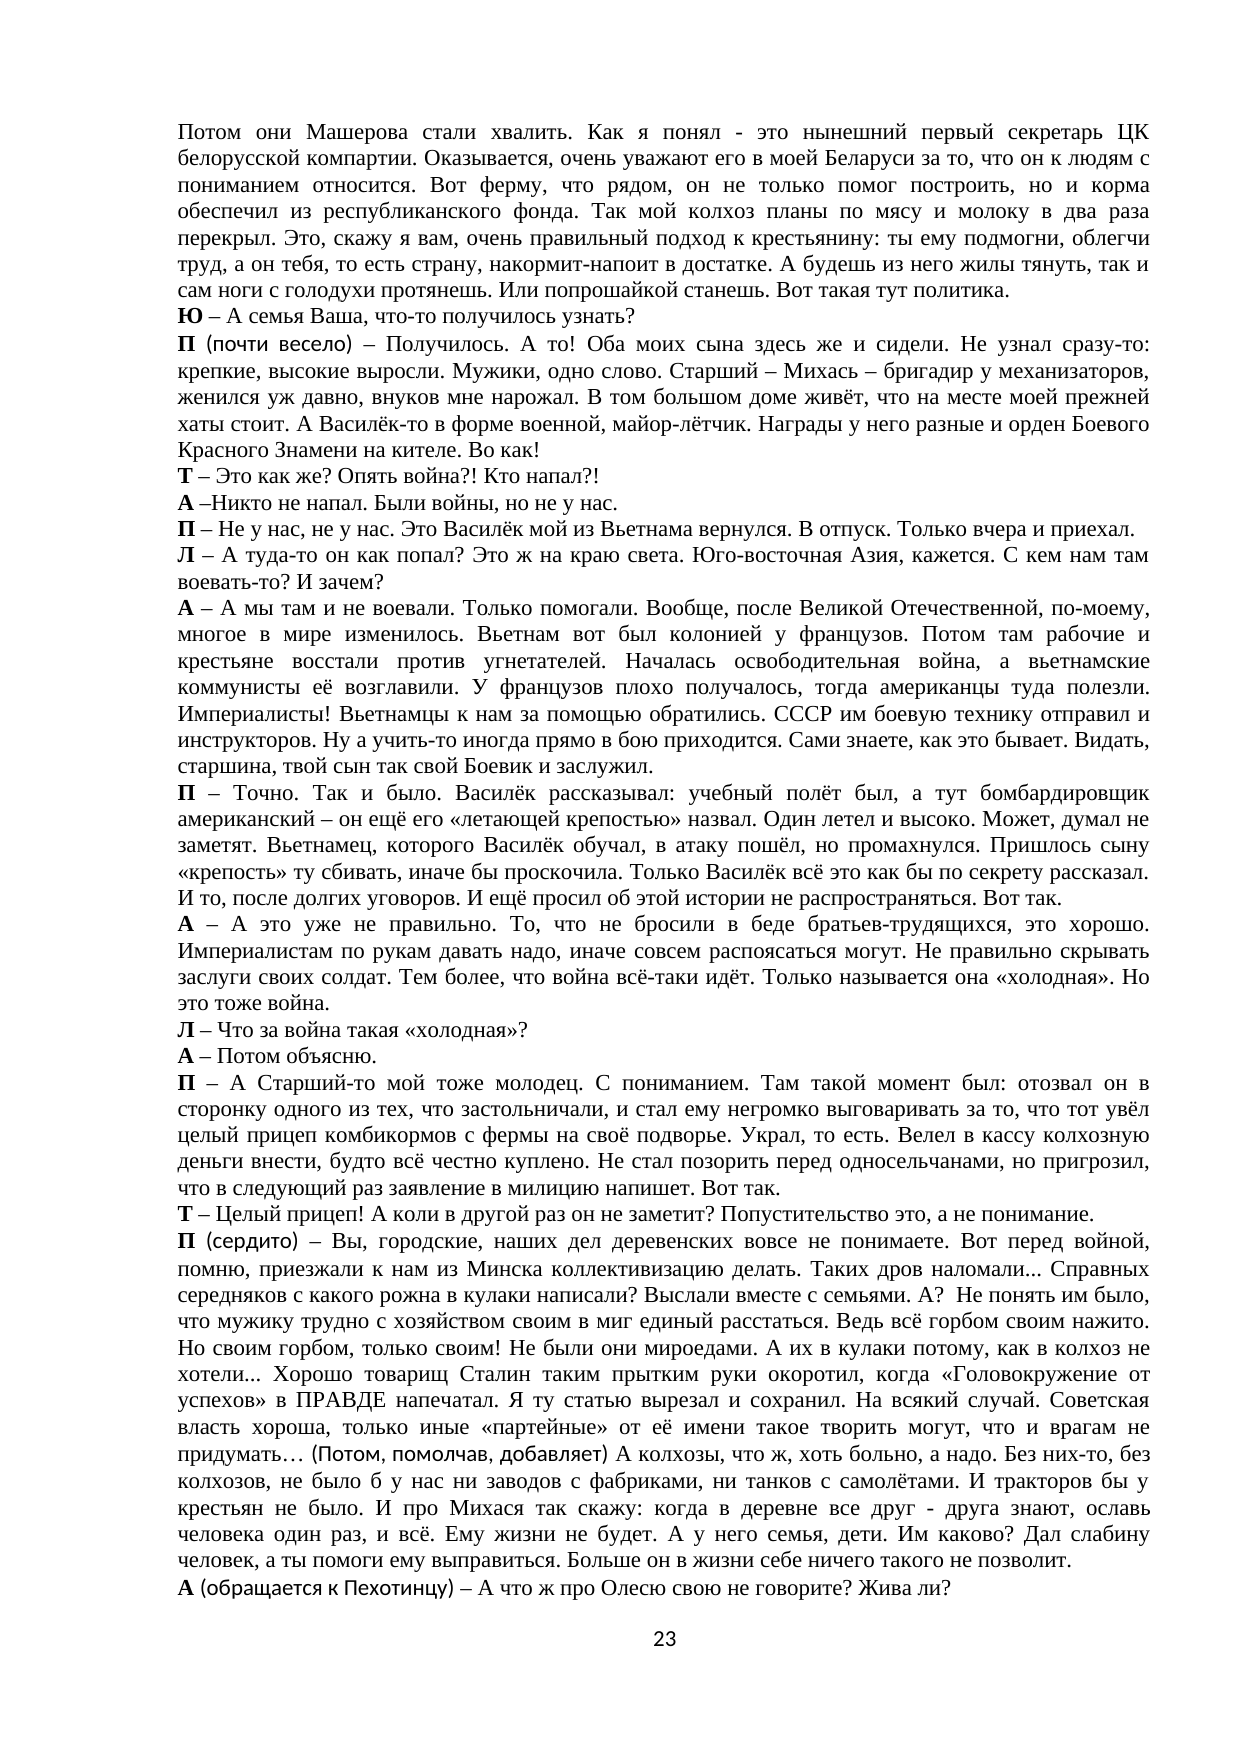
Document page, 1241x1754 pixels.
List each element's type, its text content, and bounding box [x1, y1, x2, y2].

text П (почти весело) – Получилось. А то! Оба моих сына здесь же и сидели. Не узнал сразу-то: крепкие, высокие выросли. Мужики, одно слово. Старший – Михась – бригадир у механизаторов, женился уж давно, внуков мне нарожал. В том большом доме живёт, что на месте моей прежней хаты стоит. А Василёк-то в форме военной, майор-лётчик. Награды у него разные и орден Боевого Красного Знамени на кителе. Во как! [177, 329, 1152, 462]
text П – Точно. Так и было. Василёк рассказывал: учебный полёт был, а тут бомбардировщик американский – он ещё его «летающей крепостью» назвал. Один летел и высоко. Может, думал не заметят. Вьетнамец, которого Василёк обучал, в атаку пошёл, но промахнулся. Пришлось сыну «крепость» ту сбивать, иначе бы проскочила. Только Василёк всё это как бы по секрету рассказал. И то, после долгих уговоров. И ещё просил об этой истории не распространяться. Вот так. [177, 779, 1152, 910]
text Л – А туда-то он как попал? Это ж на краю света. Юго-восточная Азия, кажется. С кем нам там воевать-то? И зачем? [177, 541, 1152, 594]
text П – Не у нас, не у нас. Это Василёк мой из Вьетнама вернулся. В отпуск. Только вчера и приехал. [177, 515, 1152, 541]
text Т – Целый прицеп! А коли в другой раз он не заметит? Попустительство это, а не понимание. [177, 1200, 1152, 1227]
text Потом они Машерова стали хвалить. Как я понял - это нынешний первый секретарь ЦК белорусской компартии. Оказывается, очень уважают его в моей Беларуси за то, что он к людям с пониманием относится. Вот ферму, что рядом, он не только помог построить, но и корма обеспечил из республиканского фонда. Так мой колхоз планы по мясу и молоку в два раза перекрыл. Это, скажу я вам, очень правильный подход к крестьянину: ты ему подмогни, облегчи труд, а он тебя, то есть страну, накормит-напоит в достатке. А будешь из него жилы тянуть, так и сам ноги с голодухи протянешь. Или попрошайкой станешь. Вот такая тут политика. [177, 118, 1152, 303]
text Т – Это как же? Опять война?! Кто напал?! [177, 462, 1152, 489]
text А – Потом объясню. [177, 1042, 1152, 1068]
text А – А мы там и не воевали. Только помогали. Вообще, после Великой Отечественной, по-моему, многое в мире изменилось. Вьетнам вот был колонией у французов. Потом там рабочие и крестьяне восстали против угнетателей. Началась освободительная война, а вьетнамские коммунисты её возглавили. У французов плохо получалось, тогда американцы туда полезли. Империалисты! Вьетнамцы к нам за помощью обратились. СССР им боевую технику отправил и инструкторов. Ну а учить-то иногда прямо в бою приходится. Сами знаете, как это бывает. Видать, старшина, твой сын так свой Боевик и заслужил. [177, 594, 1152, 779]
text П – А Старший-то мой тоже молодец. С пониманием. Там такой момент был: отозвал он в сторонку одного из тех, что застольничали, и стал ему негромко выговаривать за то, что тот увёл целый прицеп комбикормов с фермы на своё подворье. Украл, то есть. Велел в кассу колхозную деньги внести, будто всё честно куплено. Не стал позорить перед односельчанами, но пригрозил, что в следующий раз заявление в милицию напишет. Вот так. [177, 1068, 1152, 1200]
text П (сердито) – Вы, городские, наших дел деревенских вовсе не понимаете. Вот перед войной, помню, приезжали к нам из Минска коллективизацию делать. Таких дров наломали... Справных середняков с какого рожна в кулаки написали? Выслали вместе с семьями. А? Не понять им было, что мужику трудно с хозяйством своим в миг единый расстаться. Ведь всё горбом своим нажито. Но своим горбом, только своим! Не были они мироедами. А их в кулаки потому, как в колхоз не хотели... Хорошо товарищ Сталин таким прытким руки окоротил, когда «Головокружение от успехов» в ПРАВДЕ напечатал. Я ту статью вырезал и сохранил. На всякий случай. Советская власть хороша, только иные «партейные» от её имени такое творить могут, что и врагам не придумать… (Потом, помолчав, добавляет) А колхозы, что ж, хоть больно, а надо. Без них-то, без колхозов, не было б у нас ни заводов с фабриками, ни танков с самолётами. И тракторов бы у крестьян не было. И про Михася так скажу: когда в деревне все друг - друга знают, ославь человека один раз, и всё. Ему жизни не будет. А у него семья, дети. Им каково? Дал слабину человек, а ты помоги ему выправиться. Больше он в жизни себе ничего такого не позволит. [177, 1227, 1152, 1573]
text А – А это уже не правильно. То, что не бросили в беде братьев-трудящихся, это хорошо. Империалистам по рукам давать надо, иначе совсем распоясаться могут. Не правильно скрывать заслуги своих солдат. Тем более, что война всё-таки идёт. Только называется она «холодная». Но это тоже война. [177, 910, 1152, 1016]
text А –Никто не напал. Были войны, но не у нас. [177, 489, 1152, 515]
text Л – Что за война такая «холодная»? [177, 1016, 1152, 1042]
text А (обращается к Пехотинцу) – А что ж про Олесю свою не говорите? Жива ли? [177, 1573, 1152, 1601]
text Ю – А семья Ваша, что-то получилось узнать? [177, 303, 1152, 329]
